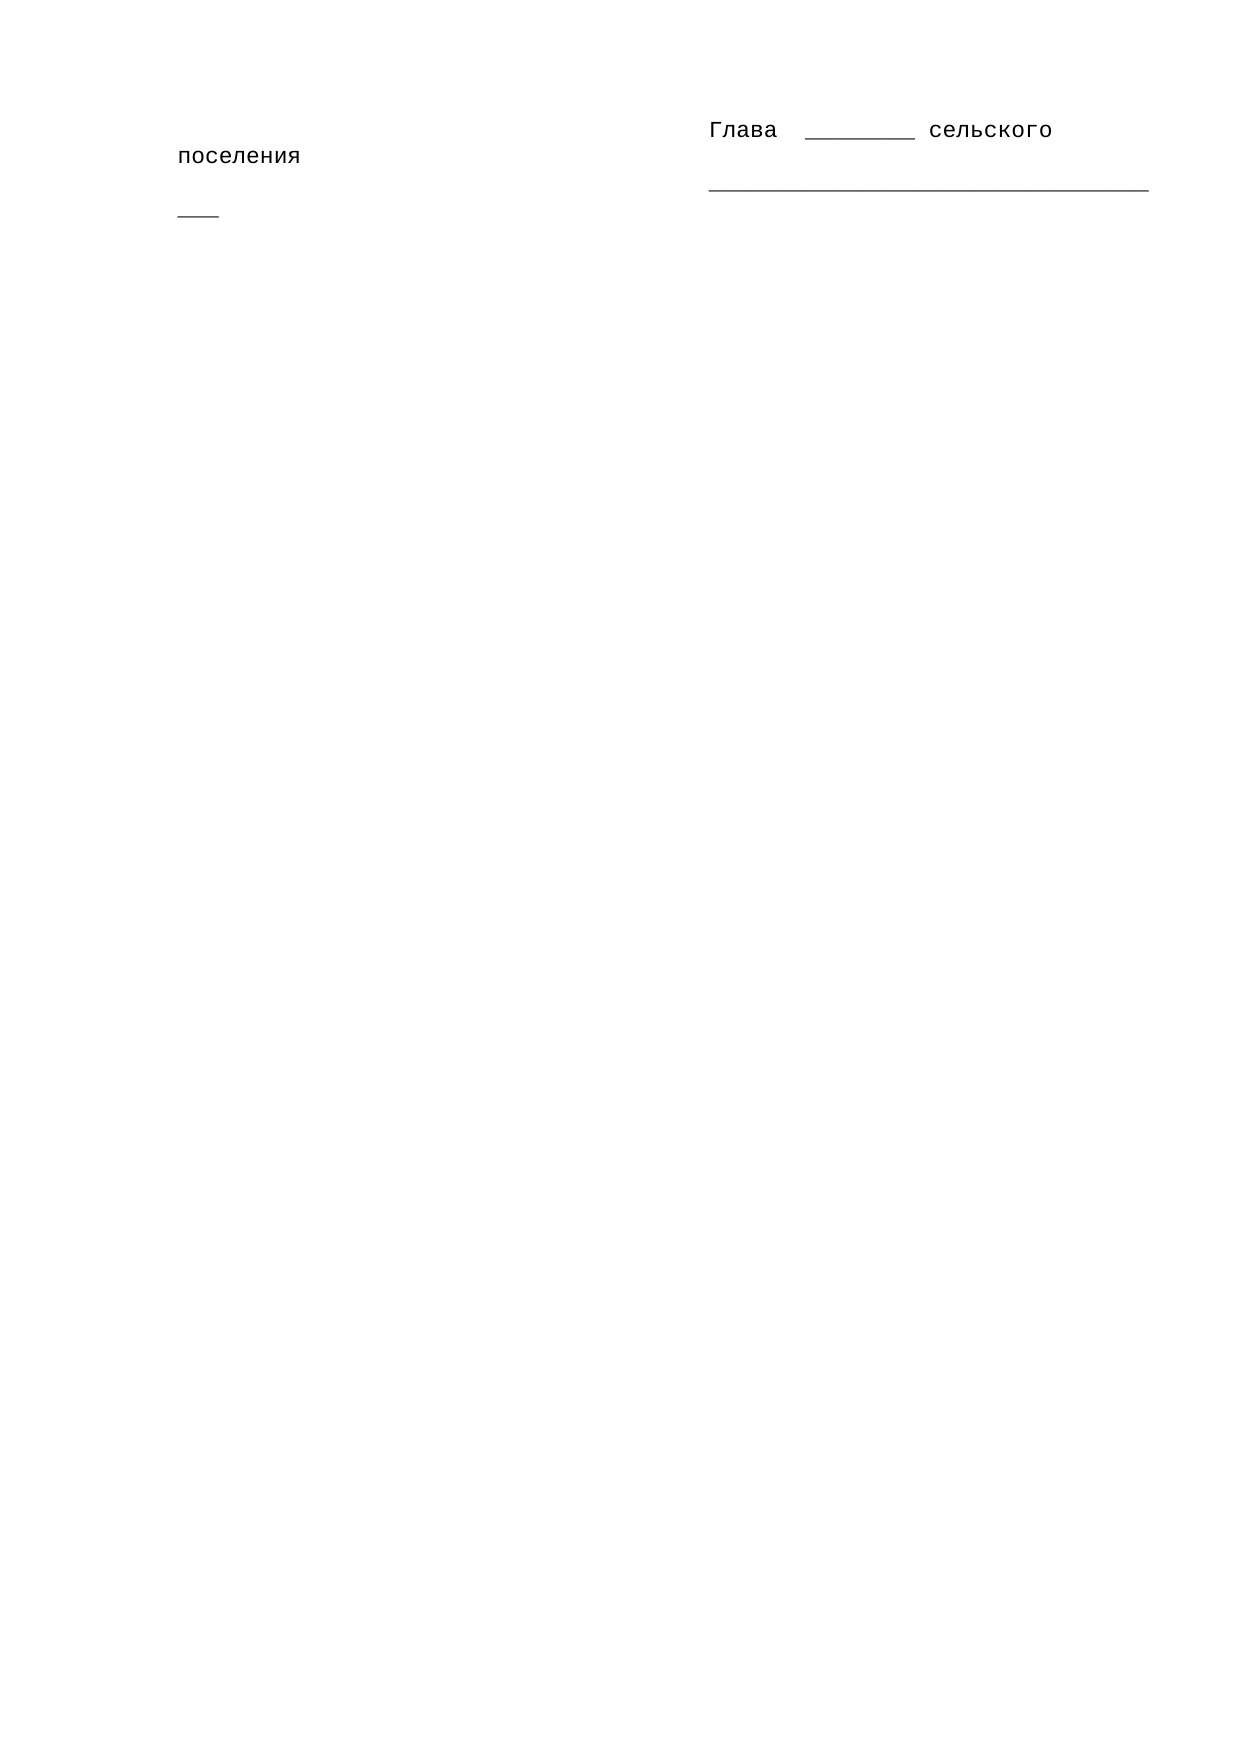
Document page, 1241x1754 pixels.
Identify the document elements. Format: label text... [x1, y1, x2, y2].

text ___________________________________ [177, 170, 1152, 222]
text Глава ________ сельского поселения [177, 118, 1152, 170]
